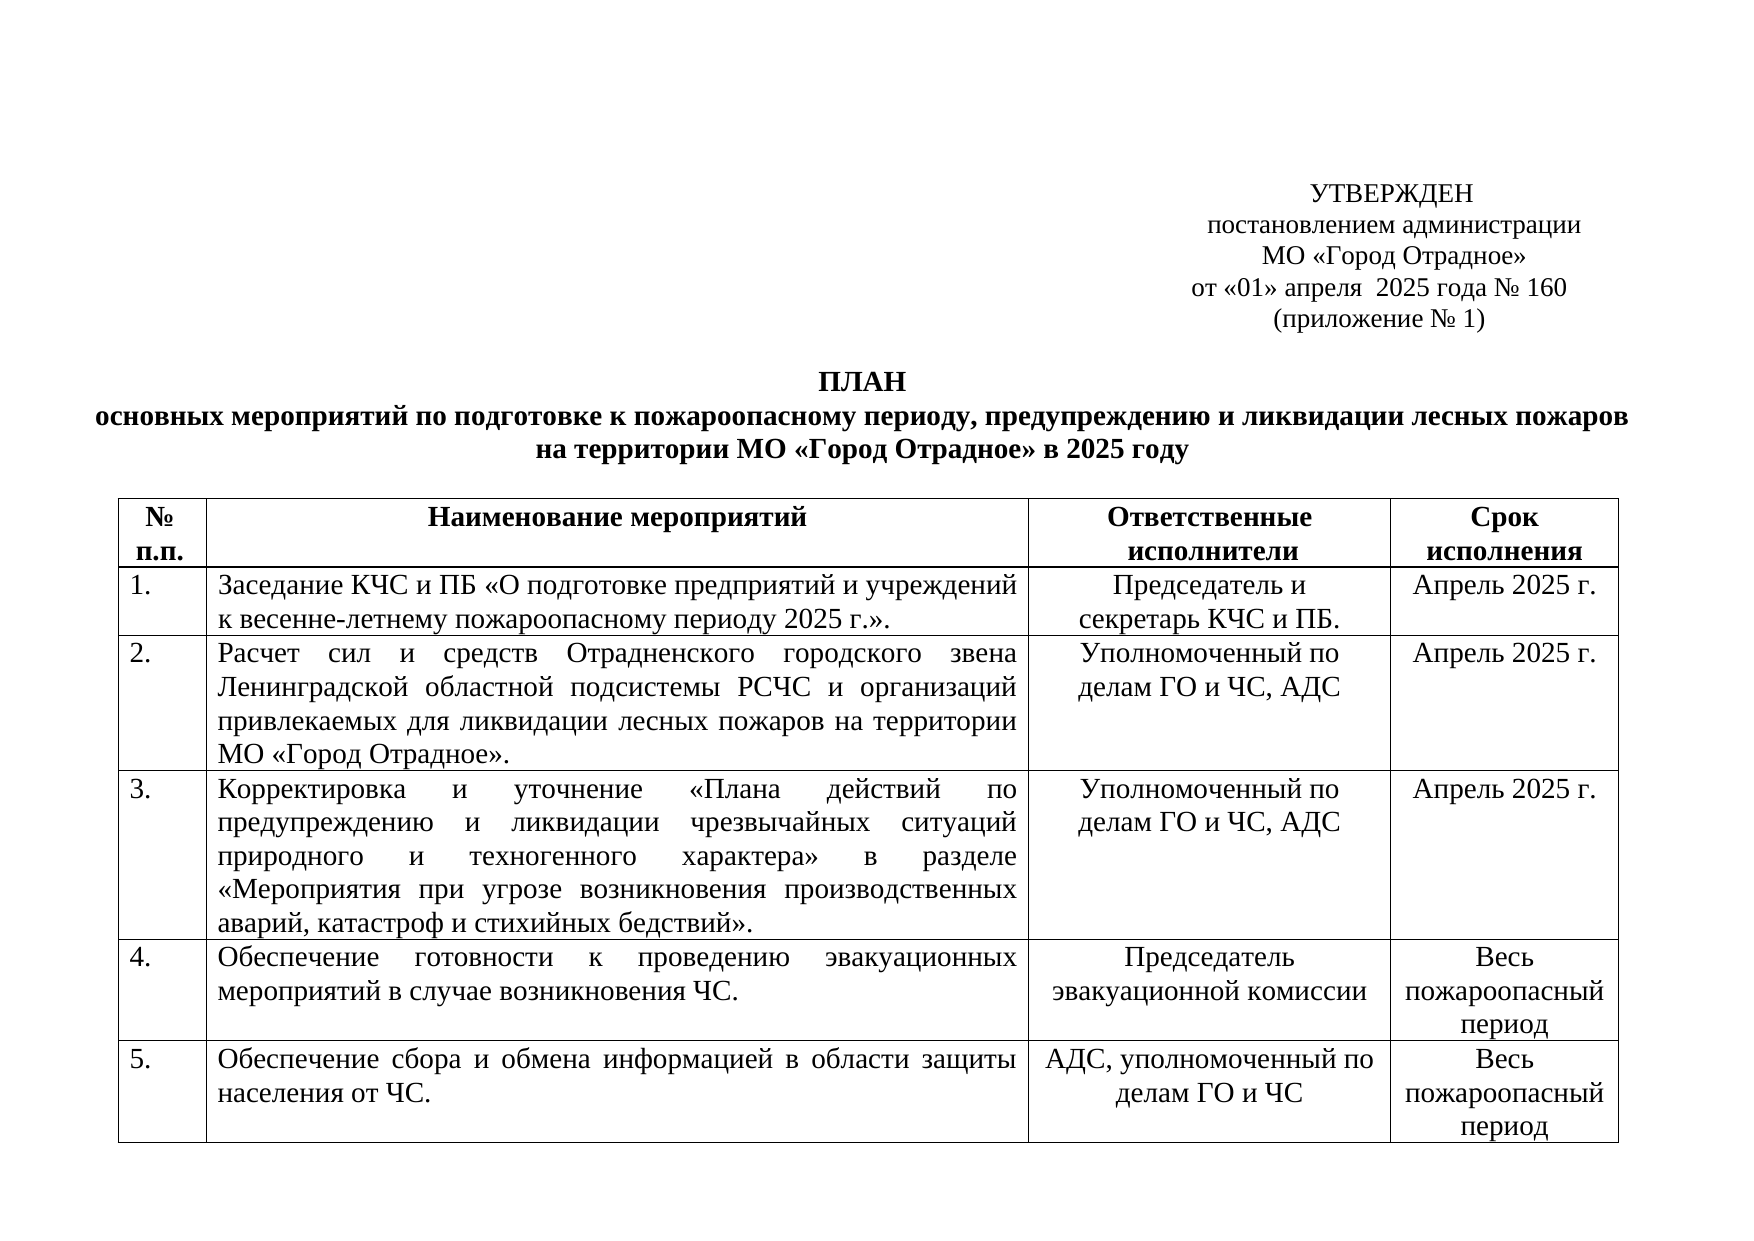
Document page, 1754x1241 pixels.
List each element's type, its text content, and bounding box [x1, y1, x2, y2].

text постановлением администрации [576, 208, 1666, 239]
table_header № п.п. [119, 499, 206, 566]
table_cell Обеспечение готовности к проведению эвакуационных мероприятий в случае возникновения ЧС. [207, 940, 1028, 1040]
table_header Срок исполнения [1391, 499, 1618, 566]
table_cell Апрель 2025 г. [1391, 636, 1618, 770]
table_cell Апрель 2025 г. [1391, 568, 1618, 634]
text МО «Город Отрадное» [576, 239, 1666, 271]
table_cell Корректировка и уточнение «Плана действий по предупреждению и ликвидации чрезвычайных ситуаций природного и техногенного характера» в разделе «Мероприятия при угрозе возникновения производственных аварий, катастроф и стихийных бедствий». [207, 771, 1028, 938]
table_header Ответственные исполнители [1029, 499, 1390, 566]
table_cell Расчет сил и средств Отрадненского городского звена Ленинградской областной подсистемы РСЧС и организаций привлекаемых для ликвидации лесных пожаров на территории МО «Город Отрадное». [207, 636, 1028, 770]
table_cell Заседание КЧС и ПБ «О подготовке предприятий и учреждений к весенне-летнему пожароопасному периоду 2025 г.». [207, 568, 1028, 634]
table_cell [119, 636, 206, 770]
text ПЛАН основных мероприятий по подготовке к пожароопасному периоду, предупреждению и ликвидации лесных пожаров на территории МО «Город Отрадное» в 2025 году [89, 364, 1636, 465]
table_cell Апрель 2025 г. [1391, 771, 1618, 938]
table_cell АДС, уполномоченный по делам ГО и ЧС [1029, 1041, 1390, 1142]
table_cell Председатель эвакуационной комиссии [1029, 940, 1390, 1040]
table_cell Уполномоченный по делам ГО и ЧС, АДС [1029, 636, 1390, 770]
table_cell Уполномоченный по делам ГО и ЧС, АДС [1029, 771, 1390, 938]
table_cell [119, 771, 206, 938]
text от «01» апреля 2025 года № 160 [576, 271, 1636, 302]
table_cell Председатель и секретарь КЧС и ПБ. [1029, 568, 1390, 634]
table_cell [119, 1041, 206, 1142]
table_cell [1391, 1041, 1618, 1142]
table_cell [119, 568, 206, 634]
table_cell [119, 940, 206, 1040]
table_cell Весь пожароопасный период [1391, 940, 1618, 1040]
text (приложение № 1) [576, 302, 1636, 333]
table_header Наименование мероприятий [207, 499, 1028, 566]
table_cell Обеспечение сбора и обмена информацией в области защиты населения от ЧС. [207, 1041, 1028, 1142]
text УТВЕРЖДЕН [118, 177, 1473, 208]
